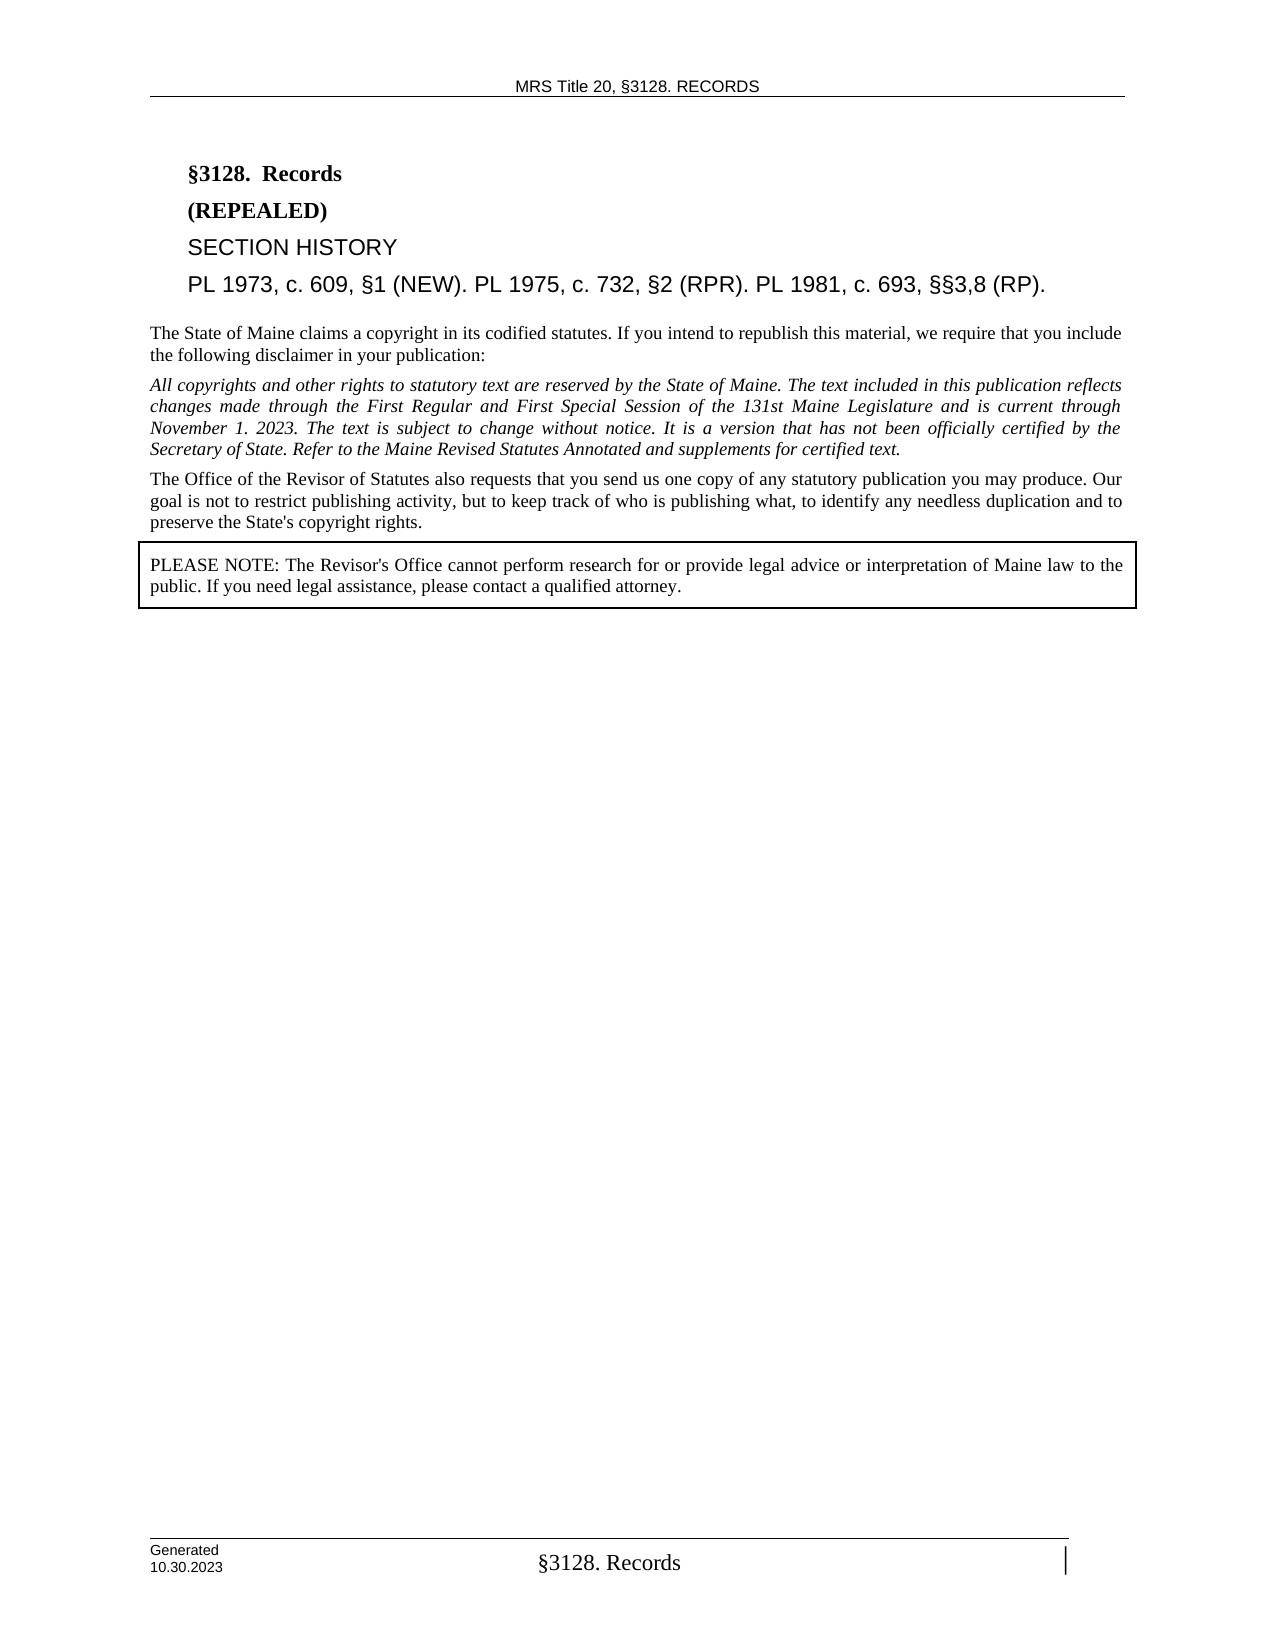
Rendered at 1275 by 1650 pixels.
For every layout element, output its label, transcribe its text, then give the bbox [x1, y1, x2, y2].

text The State of Maine claims a copyright in its codified statutes. If you intend to republish this material, we require that you include the following disclaimer in your publication: [150, 322, 1125, 365]
text PLEASE NOTE: The Revisor's Office cannot perform research for or provide legal advice or interpretation of Maine law to the public. If you need legal assistance, please contact a qualified attorney. [140, 543, 1135, 607]
text (REPEALED) [187, 197, 1125, 223]
text All copyrights and other rights to statutory text are reserved by the State of Maine. The text included in this publication reflects changes made through the First Regular and First Special Session of the 131st Maine Legislature and is current through November 1. 2023 . The text is subject to change without notice. It is a version that has not been officially certified by the Secretary of State. Refer to the Maine Revised Statutes Annotated and supplements for certified text. [150, 373, 1125, 460]
text The Office of the Revisor of Statutes also requests that you send us one copy of any statutory publication you may produce. Our goal is not to restrict publishing activity, but to keep track of who is publishing what, to identify any needless duplication and to preserve the State's copyright rights. [150, 468, 1125, 533]
text PL 1973, c. 609, §1 (NEW). PL 1975, c. 732, §2 (RPR). PL 1981, c. 693, §§3,8 (RP). [187, 271, 1125, 297]
text §3128. Records [187, 160, 1125, 187]
text SECTION HISTORY [187, 234, 1125, 260]
